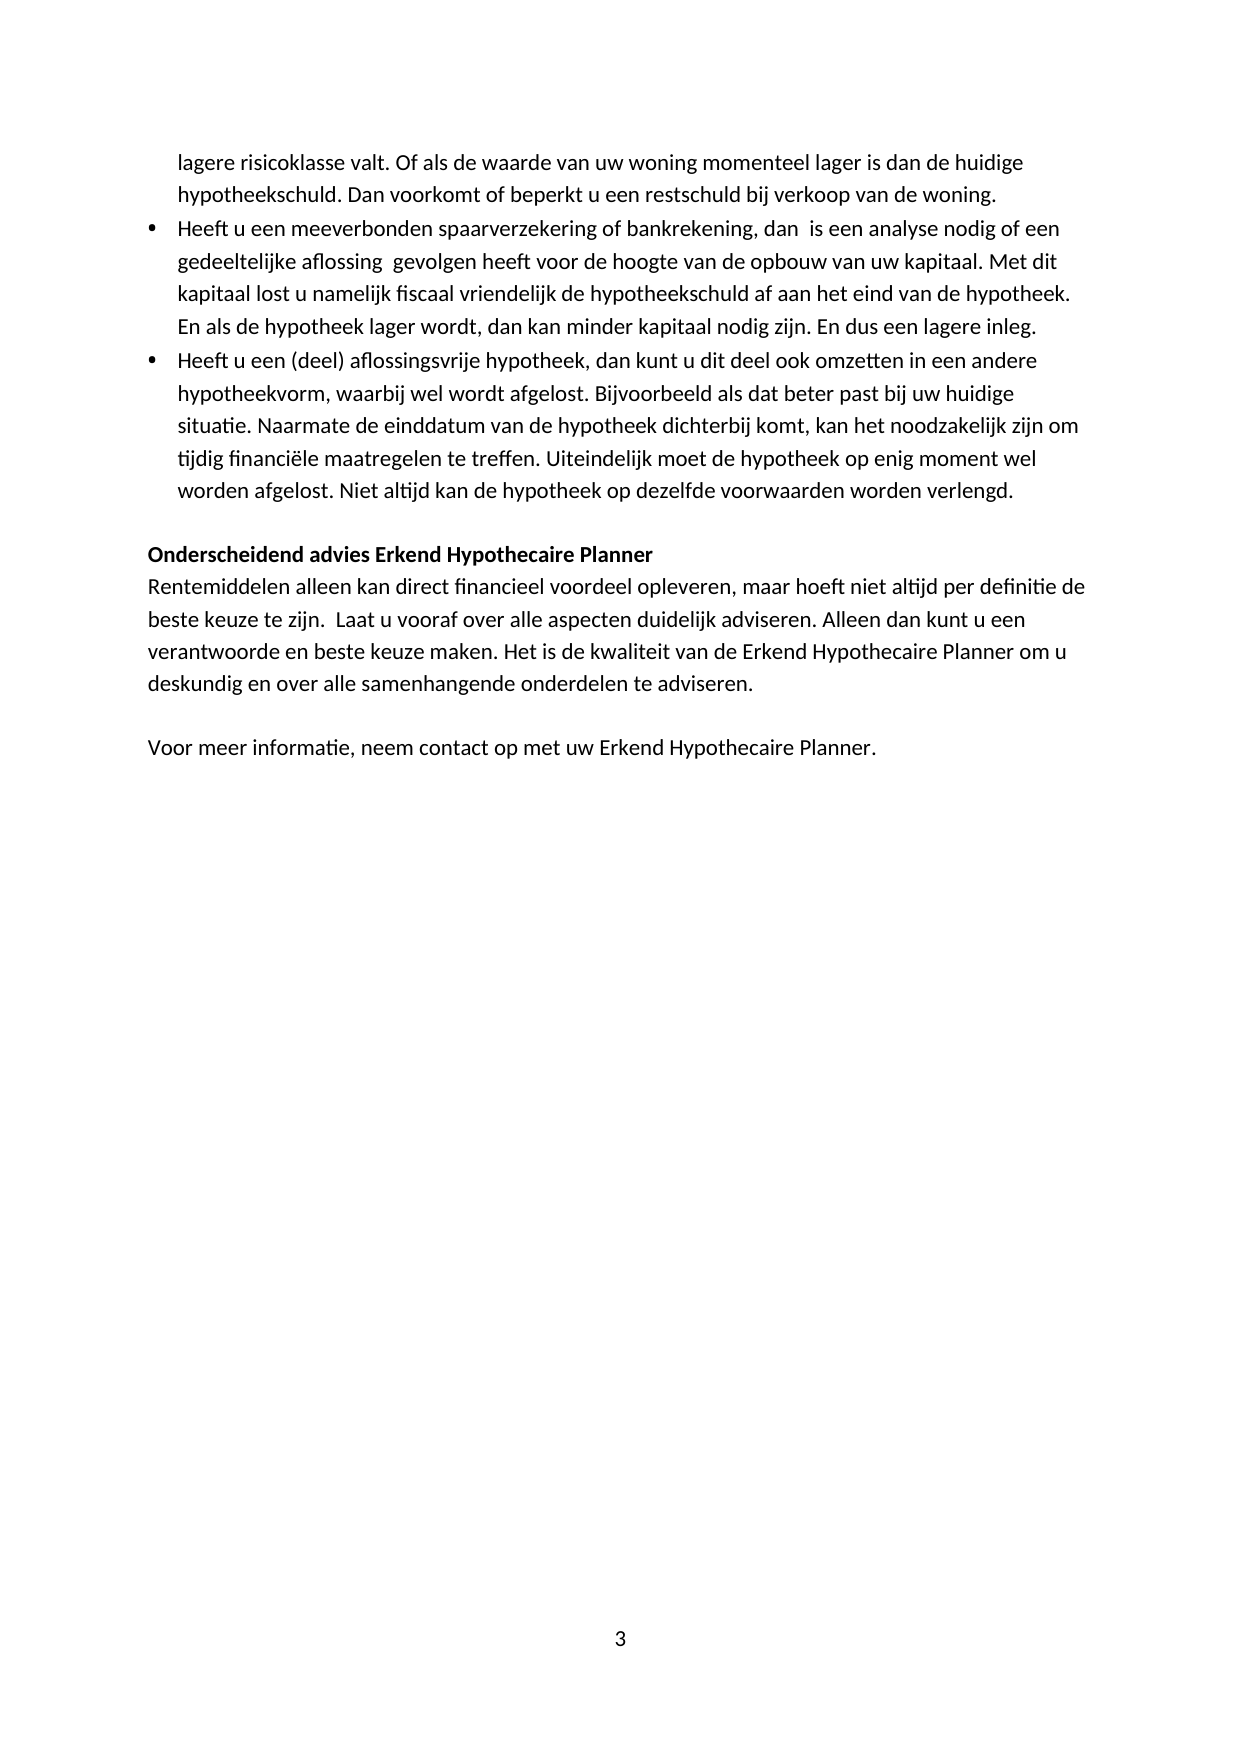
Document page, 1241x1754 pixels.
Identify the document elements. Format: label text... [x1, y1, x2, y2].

text Rentemiddelen alleen kan direct financieel voordeel opleveren, maar hoeft niet altijd per definitie de beste keuze te zijn. Laat u vooraf over alle aspecten duidelijk adviseren. Alleen dan kunt u een verantwoorde en beste keuze maken. Het is de kwaliteit van de Erkend Hypothecaire Planner om u deskundig en over alle samenhangende onderdelen te adviseren. [148, 572, 1093, 697]
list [148, 148, 1093, 208]
text Onderscheidend advies Erkend Hypothecaire Planner [148, 540, 1093, 568]
text Voor meer informatie, neem contact op met uw Erkend Hypothecaire Planner. [148, 733, 1093, 761]
list Heeft u een meeverbonden spaarverzekering of bankrekening, dan is een analyse nodig of een gedeeltelijke aflossing gevolgen heeft voor de hoogte van de opbouw van uw kapitaal. Met dit kapitaal lost u namelijk fiscaal vriendelijk de hypotheekschuld af aan het eind van de hypotheek. En als de hypotheek lager wordt, dan kan minder kapitaal nodig zijn. En dus een lagere inleg. [148, 212, 1093, 340]
list Heeft u een (deel) aflossingsvrije hypotheek, dan kunt u dit deel ook omzetten in een andere hypotheekvorm, waarbij wel wordt afgelost. Bijvoorbeeld als dat beter past bij uw huidige situatie. Naarmate de einddatum van de hypotheek dichterbij komt, kan het noodzakelijk zijn om tijdig financiële maatregelen te treffen. Uiteindelijk moet de hypotheek op enig moment wel worden afgelost. Niet altijd kan de hypotheek op dezelfde voorwaarden worden verlengd. [148, 344, 1093, 504]
